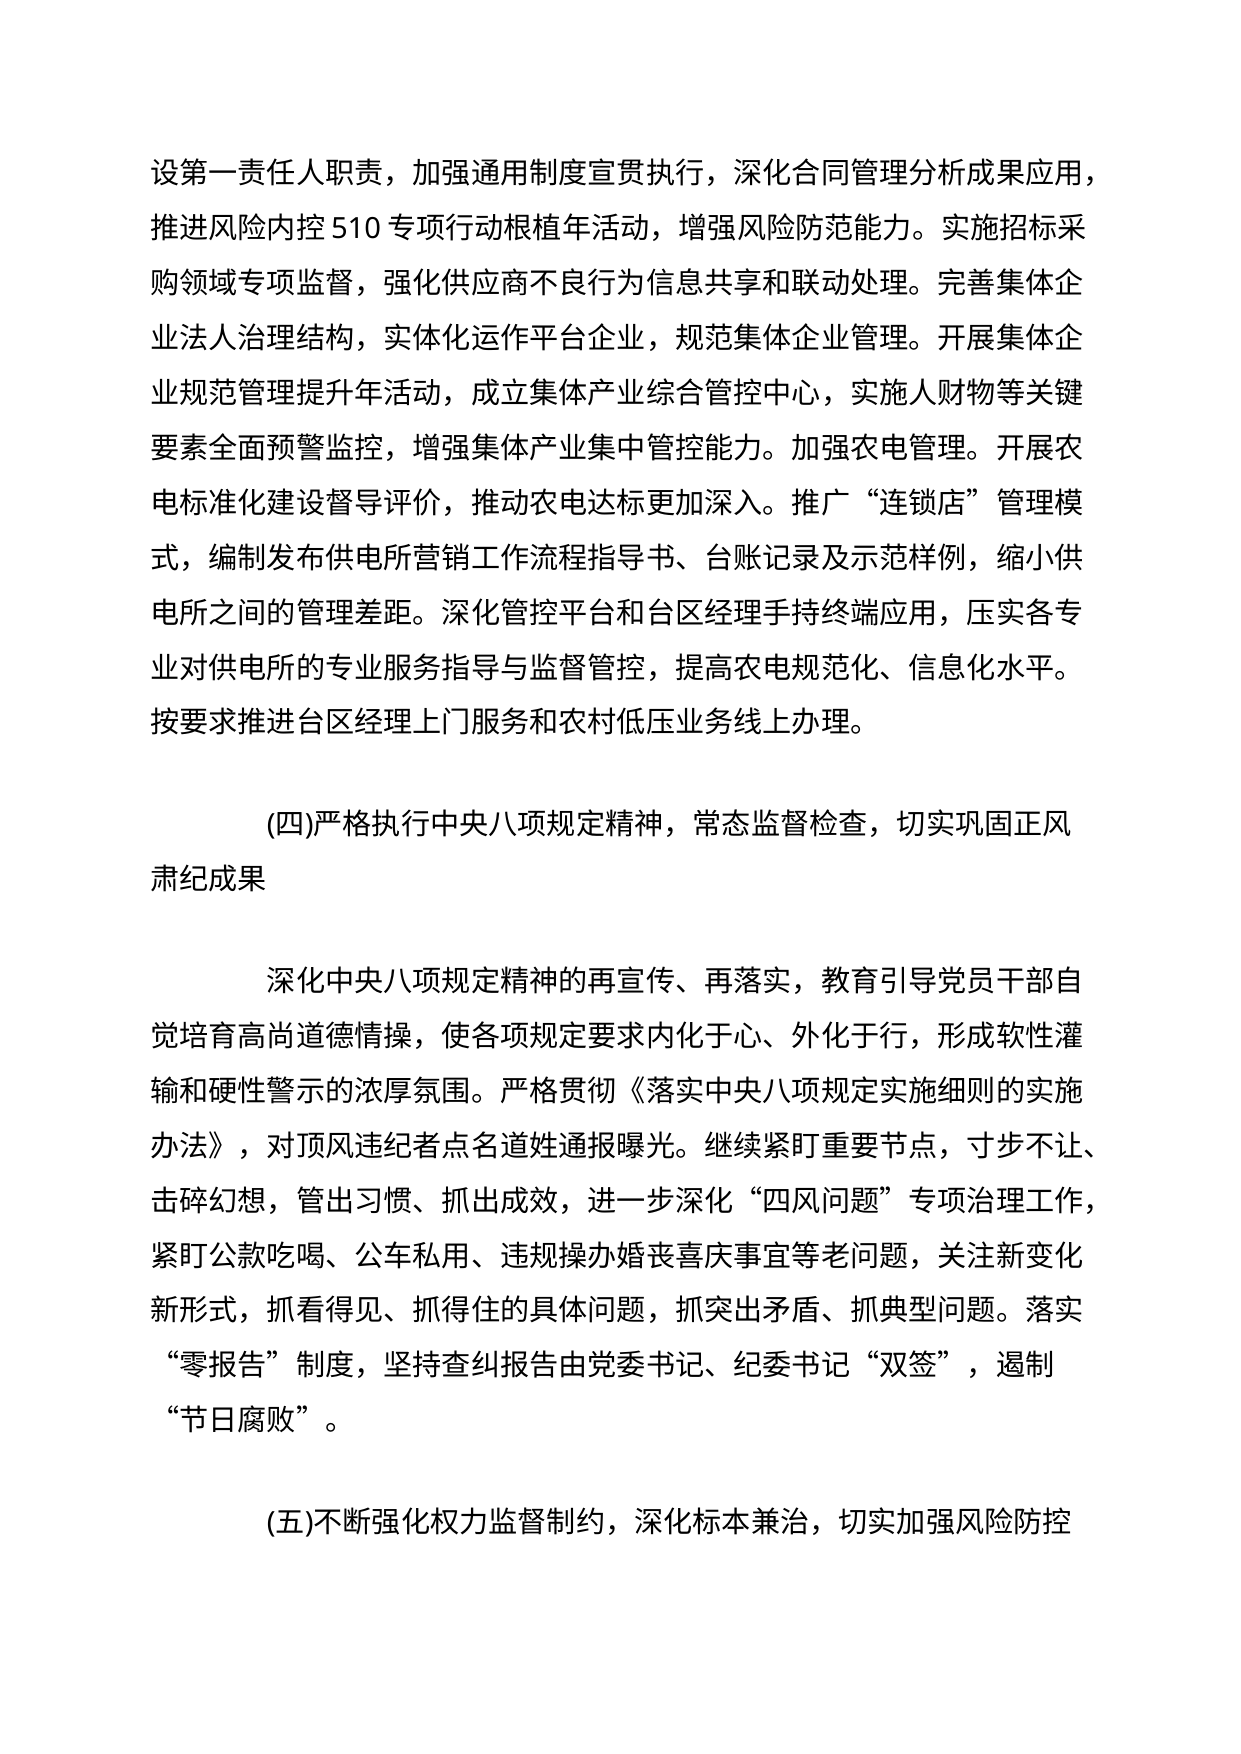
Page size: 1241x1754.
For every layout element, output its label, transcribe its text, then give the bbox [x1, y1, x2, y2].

text 深化中央八项规定精神的再宣传、再落实，教育引导党员干部自觉培育高尚道德情操，使各项规定要求内化于心、外化于行，形成软性灌输和硬性警示的浓厚氛围。严格贯彻《落实中央八项规定实施细则的实施办法》，对顶风违纪者点名道姓通报曝光。继续紧盯重要节点，寸步不让、击碎幻想，管出习惯、抓出成效，进一步深化“四风问题”专项治理工作，紧盯公款吃喝、公车私用、违规操办婚丧喜庆事宜等老问题，关注新变化新形式，抓看得见、抓得住的具体问题，抓突出矛盾、抓典型问题。落实“零报告”制度，坚持查纠报告由党委书记、纪委书记“双签”，遏制“节日腐败”。 [150, 958, 1090, 1439]
text (五)不断强化权力监督制约，深化标本兼治，切实加强风险防控 [150, 1498, 1090, 1541]
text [150, 150, 1090, 741]
text (四)严格执行中央八项规定精神，常态监督检查，切实巩固正风肃纪成果 [150, 801, 1090, 898]
